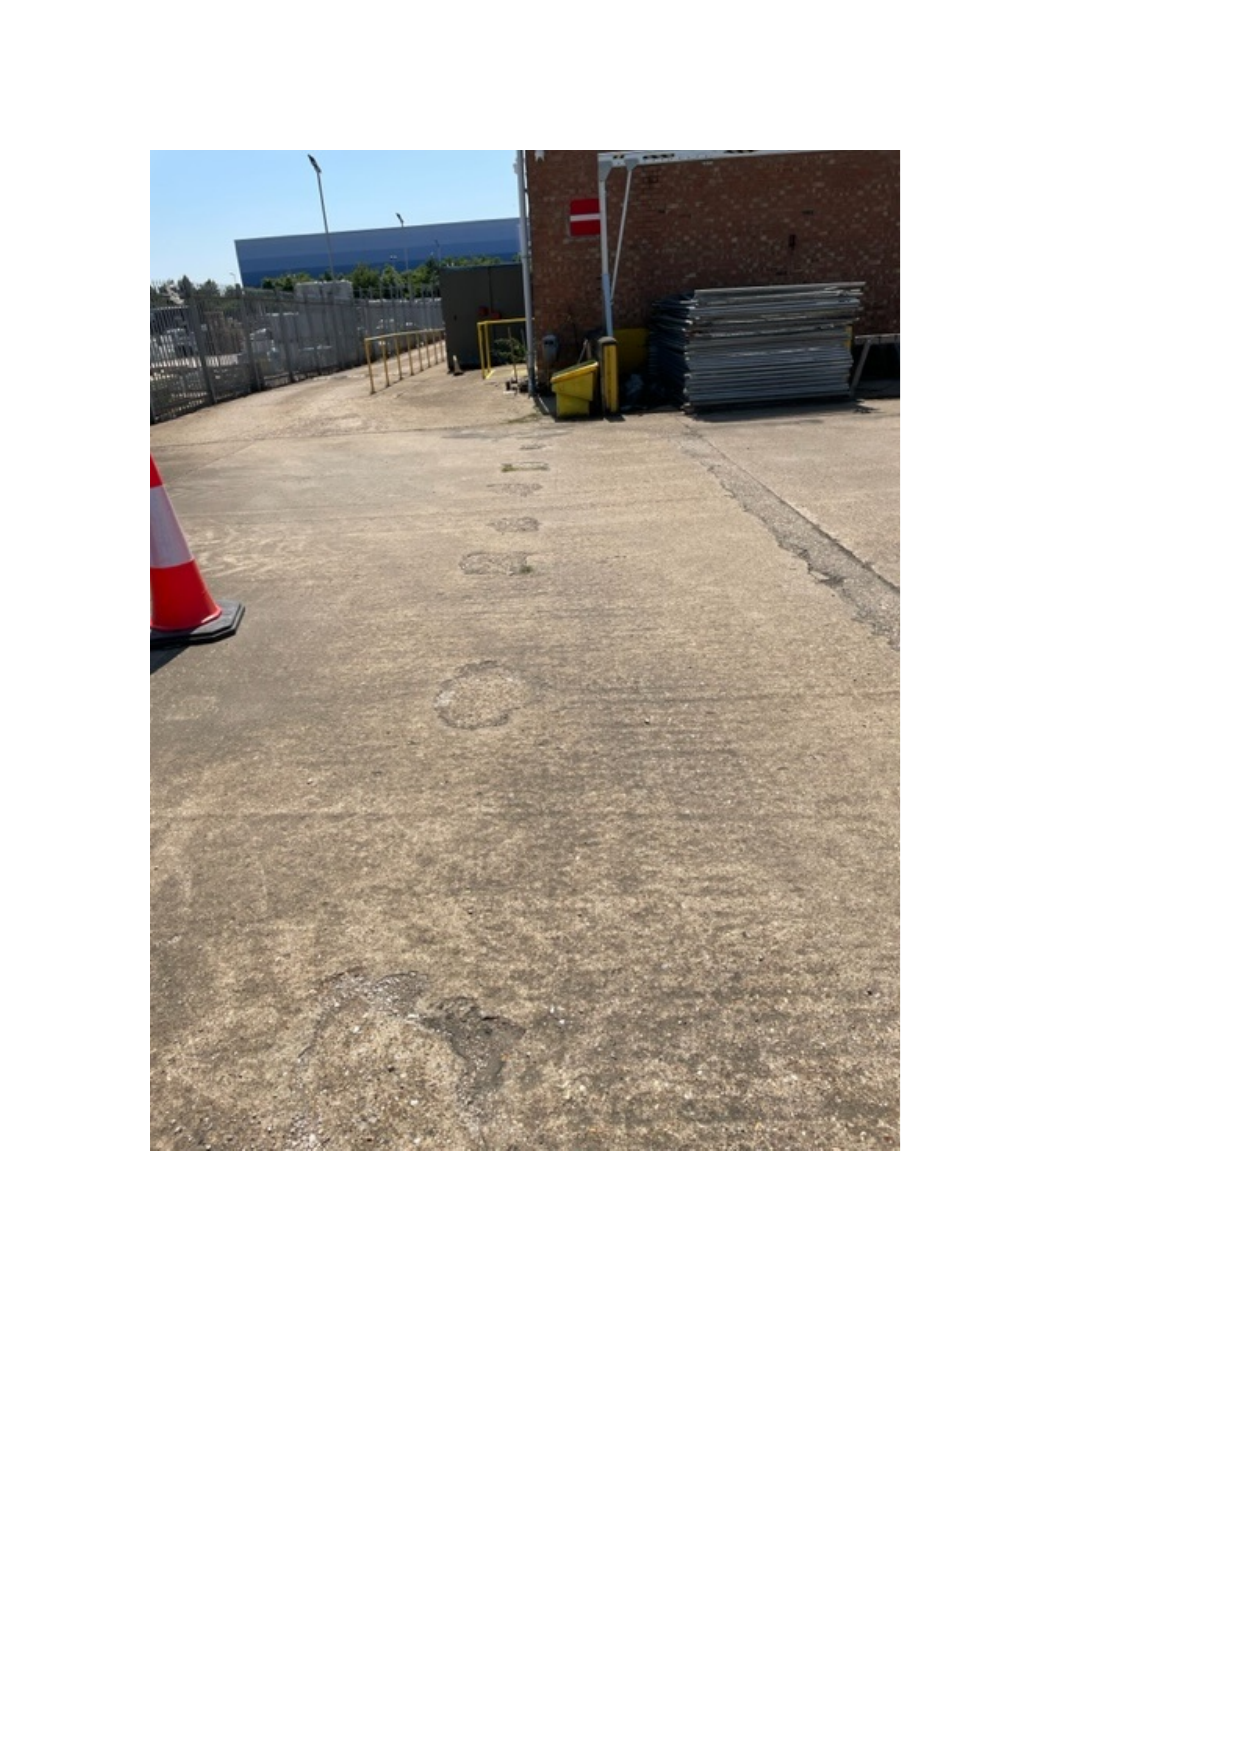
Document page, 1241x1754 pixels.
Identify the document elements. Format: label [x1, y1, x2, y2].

picture [150, 150, 901, 1151]
